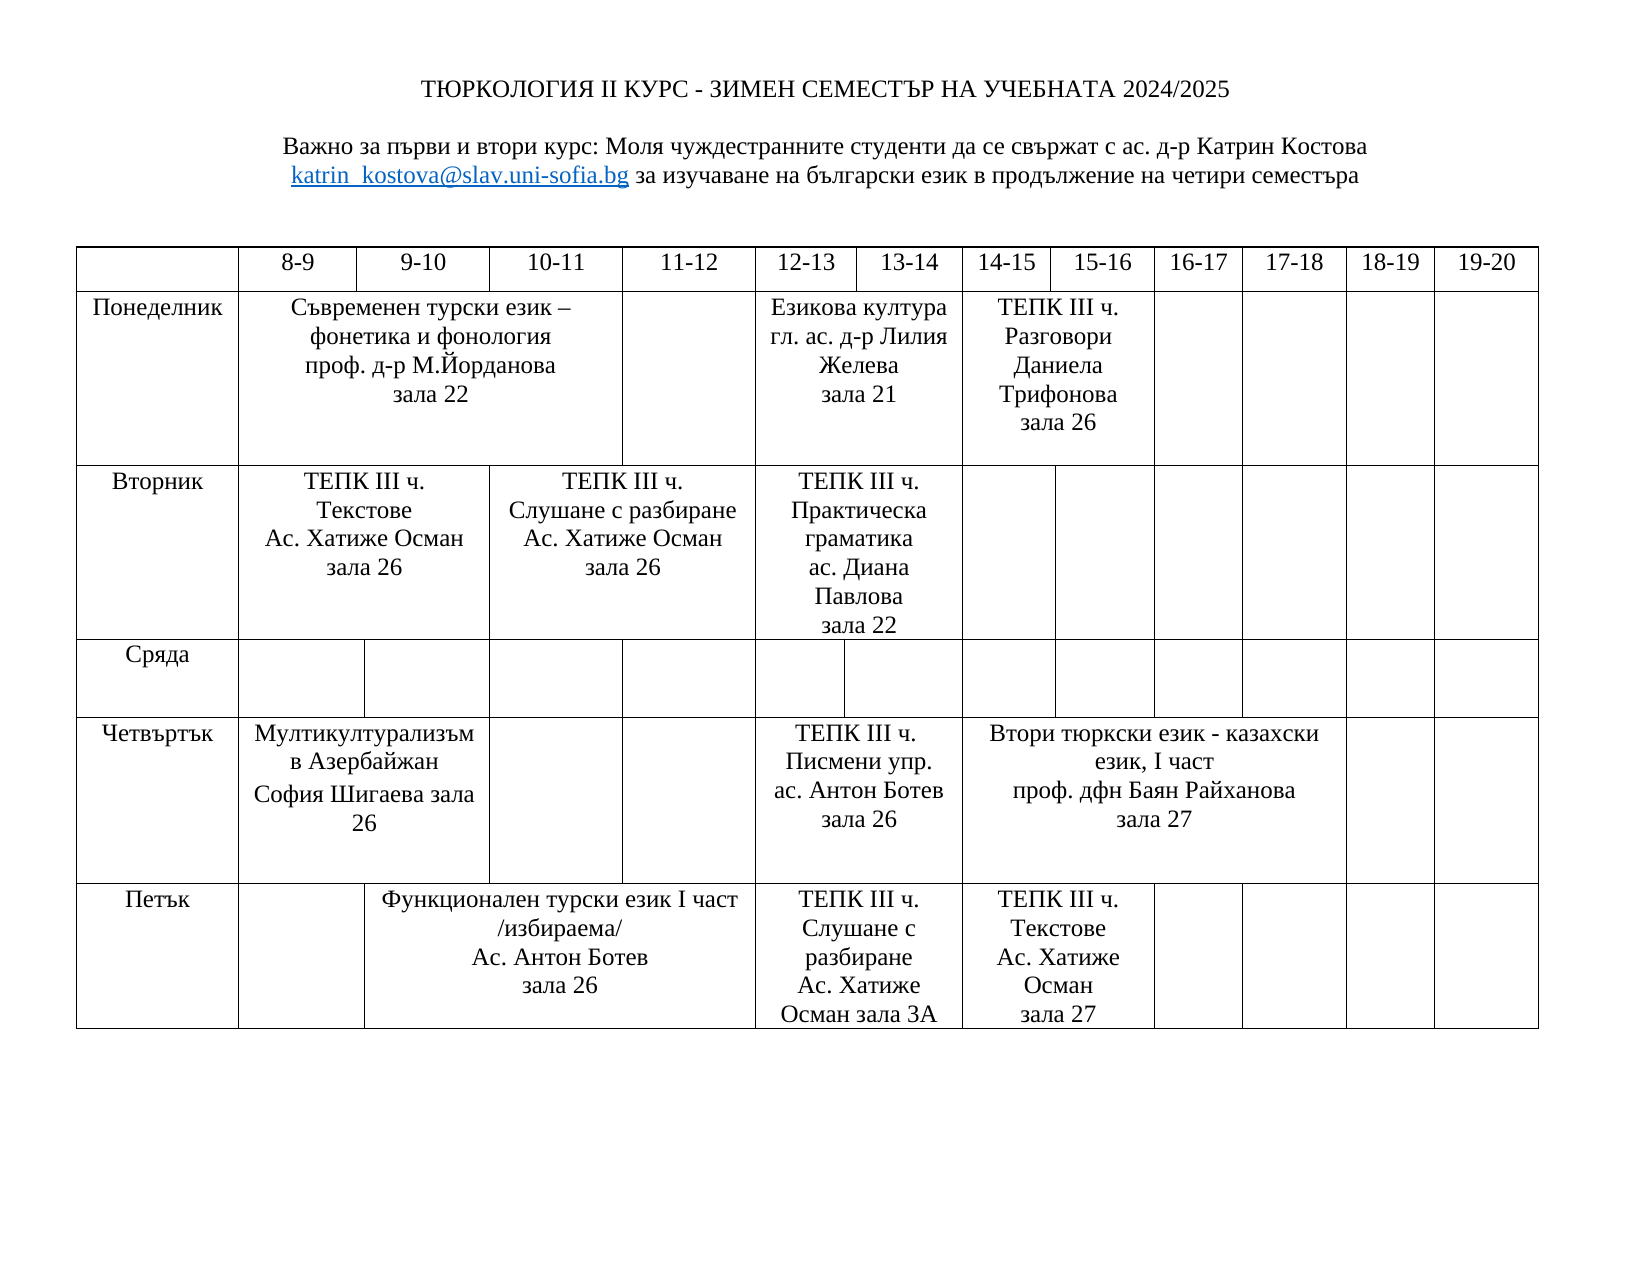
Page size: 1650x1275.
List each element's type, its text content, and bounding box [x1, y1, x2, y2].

table_cell Вторник [77, 466, 238, 638]
text ТЮРКОЛОГИЯ II КУРС - ЗИМЕН СЕМЕСТЪР НА УЧЕБНАТА 2024/2025 [150, 74, 1500, 103]
table_cell Четвъртък [77, 718, 238, 883]
table_cell [1347, 884, 1434, 1028]
table_cell [239, 884, 364, 1028]
table_cell Понеделник [77, 292, 238, 465]
table_cell [756, 640, 844, 717]
table_cell [1347, 466, 1434, 638]
table_cell ТЕПК III ч. Слушане с разбиране Ас. Хатиже Осман зала 26 [490, 466, 755, 638]
table_cell Езикова култура гл. ас. д-р Лилия Желева зала 21 [756, 292, 962, 465]
table_cell Втори тюркски език - казахски език, I част проф. дфн Баян Райханова зала 27 [963, 718, 1346, 883]
table_cell [963, 466, 1055, 638]
table_cell [1243, 640, 1346, 717]
table_header 9-10 [357, 248, 489, 291]
table_cell [1435, 718, 1538, 883]
table_cell [239, 640, 364, 717]
table_header 18-19 [1347, 248, 1434, 291]
table_cell [490, 718, 622, 883]
table_cell ТЕПК III ч. Текстове Ас. Хатиже Осман зала 27 [963, 884, 1154, 1028]
table_cell ТЕПК III ч. Текстове Ас. Хатиже Осман зала 26 [239, 466, 489, 638]
table_cell [1347, 292, 1434, 465]
table_header 10-11 [490, 248, 622, 291]
table_cell [1243, 292, 1346, 465]
table_cell [963, 640, 1055, 717]
text katrin_kostova@slav.uni-sofia.bg за изучаване на български език в продължение на четири семестъра [150, 160, 1500, 189]
table_cell [1435, 292, 1538, 465]
table_cell [623, 718, 755, 883]
text Важно за първи и втори курс: Моля чуждестранните студенти да се свържат с ас. д-р Катрин Костова [150, 131, 1500, 160]
table_header 14-15 [963, 248, 1050, 291]
table_cell [1347, 718, 1434, 883]
table_cell [845, 640, 962, 717]
table_header [77, 248, 238, 291]
table_header 13-14 [857, 248, 962, 291]
table_header 17-18 [1243, 248, 1346, 291]
table_cell [1155, 466, 1242, 638]
table_cell ТЕПК III ч. Разговори Даниела Трифонова зала 26 [963, 292, 1154, 465]
table_header 16-17 [1155, 248, 1242, 291]
table_header 15-16 [1051, 248, 1154, 291]
table_cell Петък [77, 884, 238, 1028]
table_cell [1435, 466, 1538, 638]
table_header 12-13 [756, 248, 856, 291]
table_cell [490, 640, 622, 717]
table_cell Сряда [77, 640, 238, 717]
table_cell Мултикултурализъм в Азербайжан София Шигаева зала 26 [239, 718, 489, 883]
table_cell [1056, 466, 1154, 638]
table_header 8-9 [239, 248, 356, 291]
table_cell [1347, 640, 1434, 717]
table_cell Съвременен турски език – фонетика и фонология проф. д-р М.Йорданова зала 22 [239, 292, 622, 465]
table_cell [365, 640, 489, 717]
table_cell [1243, 884, 1346, 1028]
table_cell [1155, 640, 1242, 717]
table_cell ТЕПК III ч. Слушане с разбиране Ас. Хатиже Осман зала 3А [756, 884, 962, 1028]
table_cell ТЕПК III ч. Практическа граматика ас. Диана Павлова зала 22 [756, 466, 962, 638]
table_cell ТЕПК III ч. Писмени упр. ас. Антон Ботев зала 26 [756, 718, 962, 883]
table_cell [1155, 292, 1242, 465]
table_cell [1155, 884, 1242, 1028]
table_cell [1243, 466, 1346, 638]
table_cell [623, 640, 755, 717]
table_cell [1435, 884, 1538, 1028]
table_cell [1435, 640, 1538, 717]
table_cell Функционален турски език I част /избираема/ Ас. Антон Ботев зала 26 [365, 884, 755, 1028]
table_header 19-20 [1435, 248, 1538, 291]
table_cell [1056, 640, 1154, 717]
table_header 11-12 [623, 248, 755, 291]
table_cell [623, 292, 755, 465]
